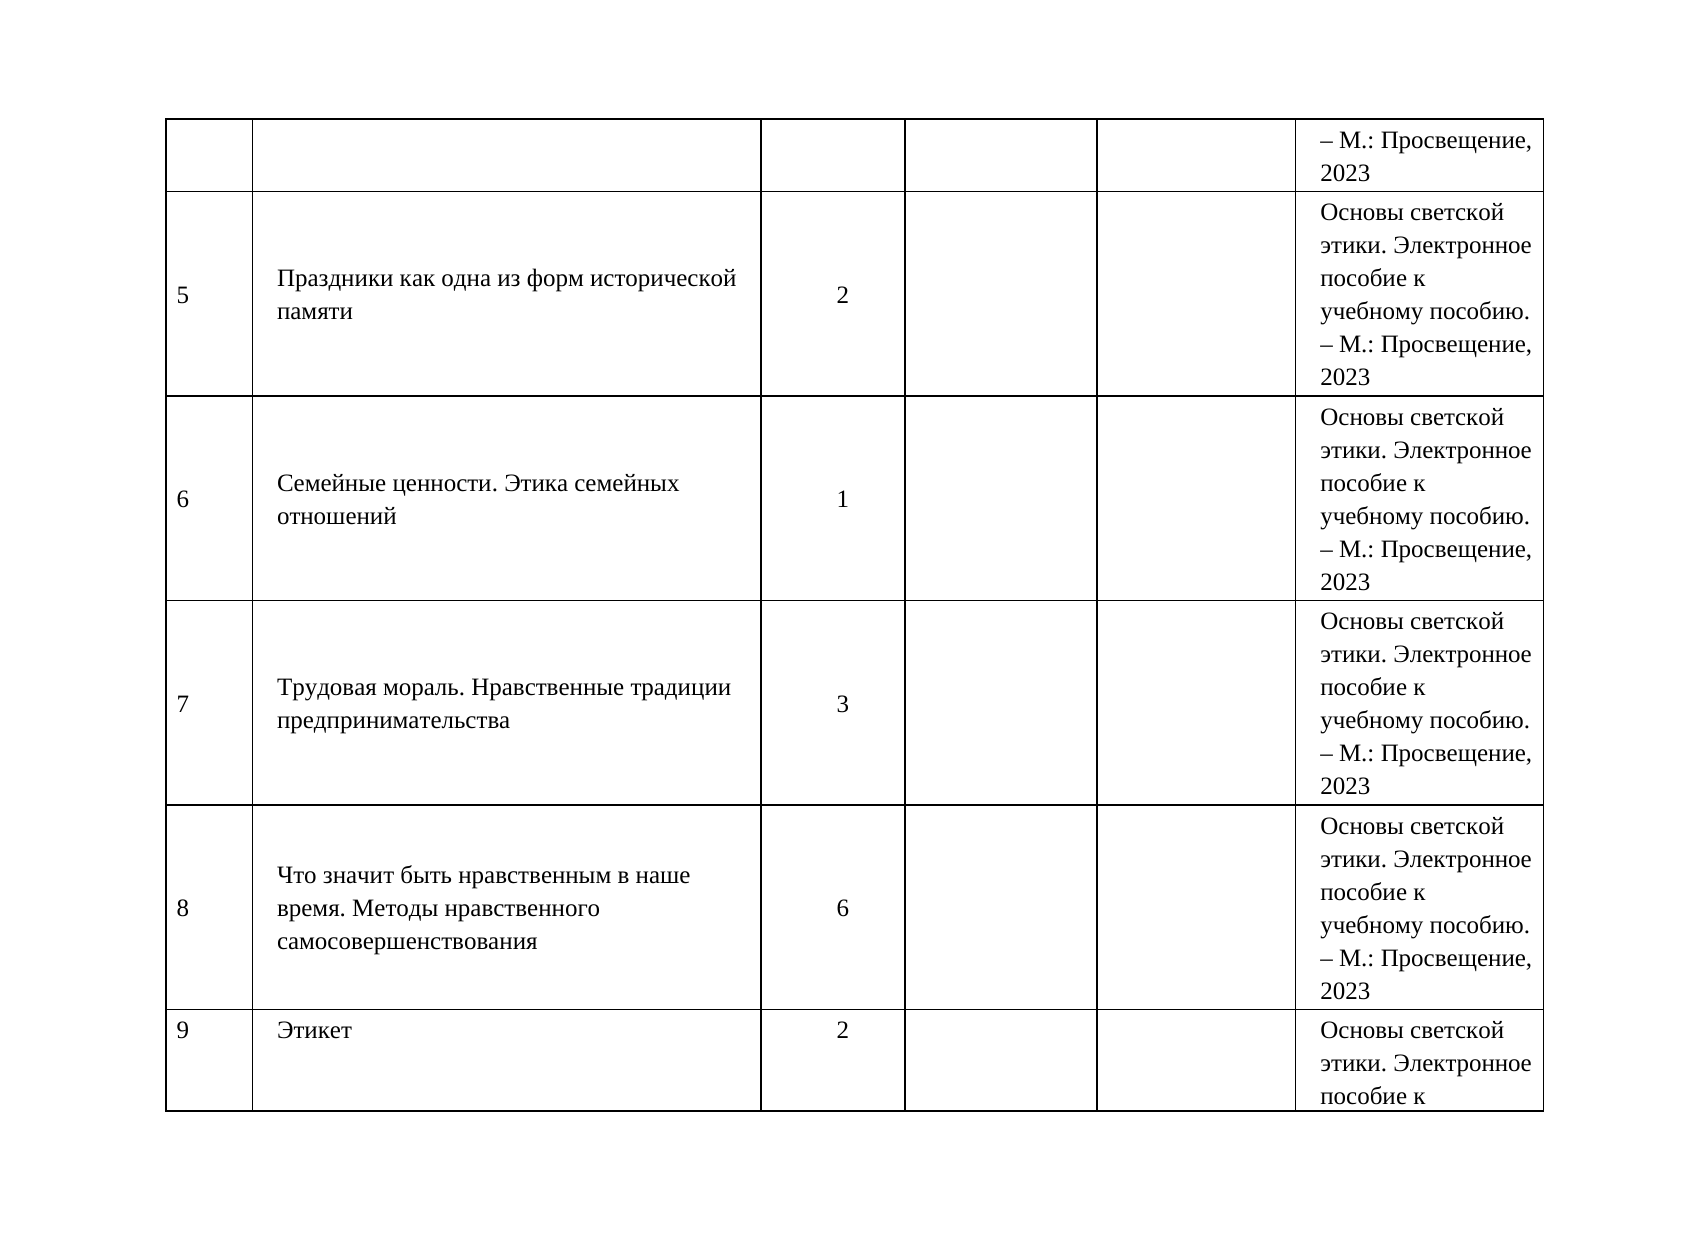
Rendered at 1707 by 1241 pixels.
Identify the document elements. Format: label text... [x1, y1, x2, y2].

table_cell Что значит быть нравственным в наше время. Методы нравственного самосовершенствования [253, 806, 760, 1008]
table_cell [1098, 192, 1295, 395]
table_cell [1296, 120, 1543, 191]
table_cell 4 [167, 120, 252, 191]
table_cell Праздники как одна из форм исторической памяти [253, 192, 760, 395]
table_cell 7 [167, 601, 252, 804]
table_cell [906, 120, 1096, 191]
table_cell Основы светской этики. Электронное пособие к учебному пособию. – М.: Просвещение, 2023 [1296, 192, 1543, 395]
table_cell Этикет [253, 1010, 760, 1110]
table_cell Семейные ценности. Этика семейных отношений [253, 397, 760, 599]
table_cell [906, 192, 1096, 395]
table_cell Трудовая мораль. Нравственные традиции предпринимательства [253, 601, 760, 804]
table_cell 6 [167, 397, 252, 599]
table_cell [1098, 1010, 1295, 1110]
table_cell [1098, 601, 1295, 804]
table_cell [1098, 397, 1295, 599]
table_cell [906, 397, 1096, 599]
table_cell 8 [167, 806, 252, 1008]
table_cell [906, 601, 1096, 804]
table_cell [906, 1010, 1096, 1110]
table_cell 2 [762, 192, 904, 395]
table_cell 2 [762, 1010, 904, 1110]
table_cell 1 [762, 397, 904, 599]
table_cell 6 [762, 806, 904, 1008]
table_cell Основы светской этики. Электронное пособие к учебному пособию. – М.: Просвещение, 2023 [1296, 397, 1543, 599]
table_cell 5 [167, 192, 252, 395]
table_cell [906, 806, 1096, 1008]
table_cell 3 [762, 601, 904, 804]
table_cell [1296, 1010, 1543, 1110]
table_cell Основы светской этики. Электронное пособие к учебному пособию. – М.: Просвещение, 2023 [1296, 601, 1543, 804]
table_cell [253, 120, 760, 191]
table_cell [1296, 806, 1543, 1008]
table_cell [1098, 806, 1295, 1008]
table_cell 8 [762, 120, 904, 191]
table_cell 9 [167, 1010, 252, 1110]
table_cell [1098, 120, 1295, 191]
